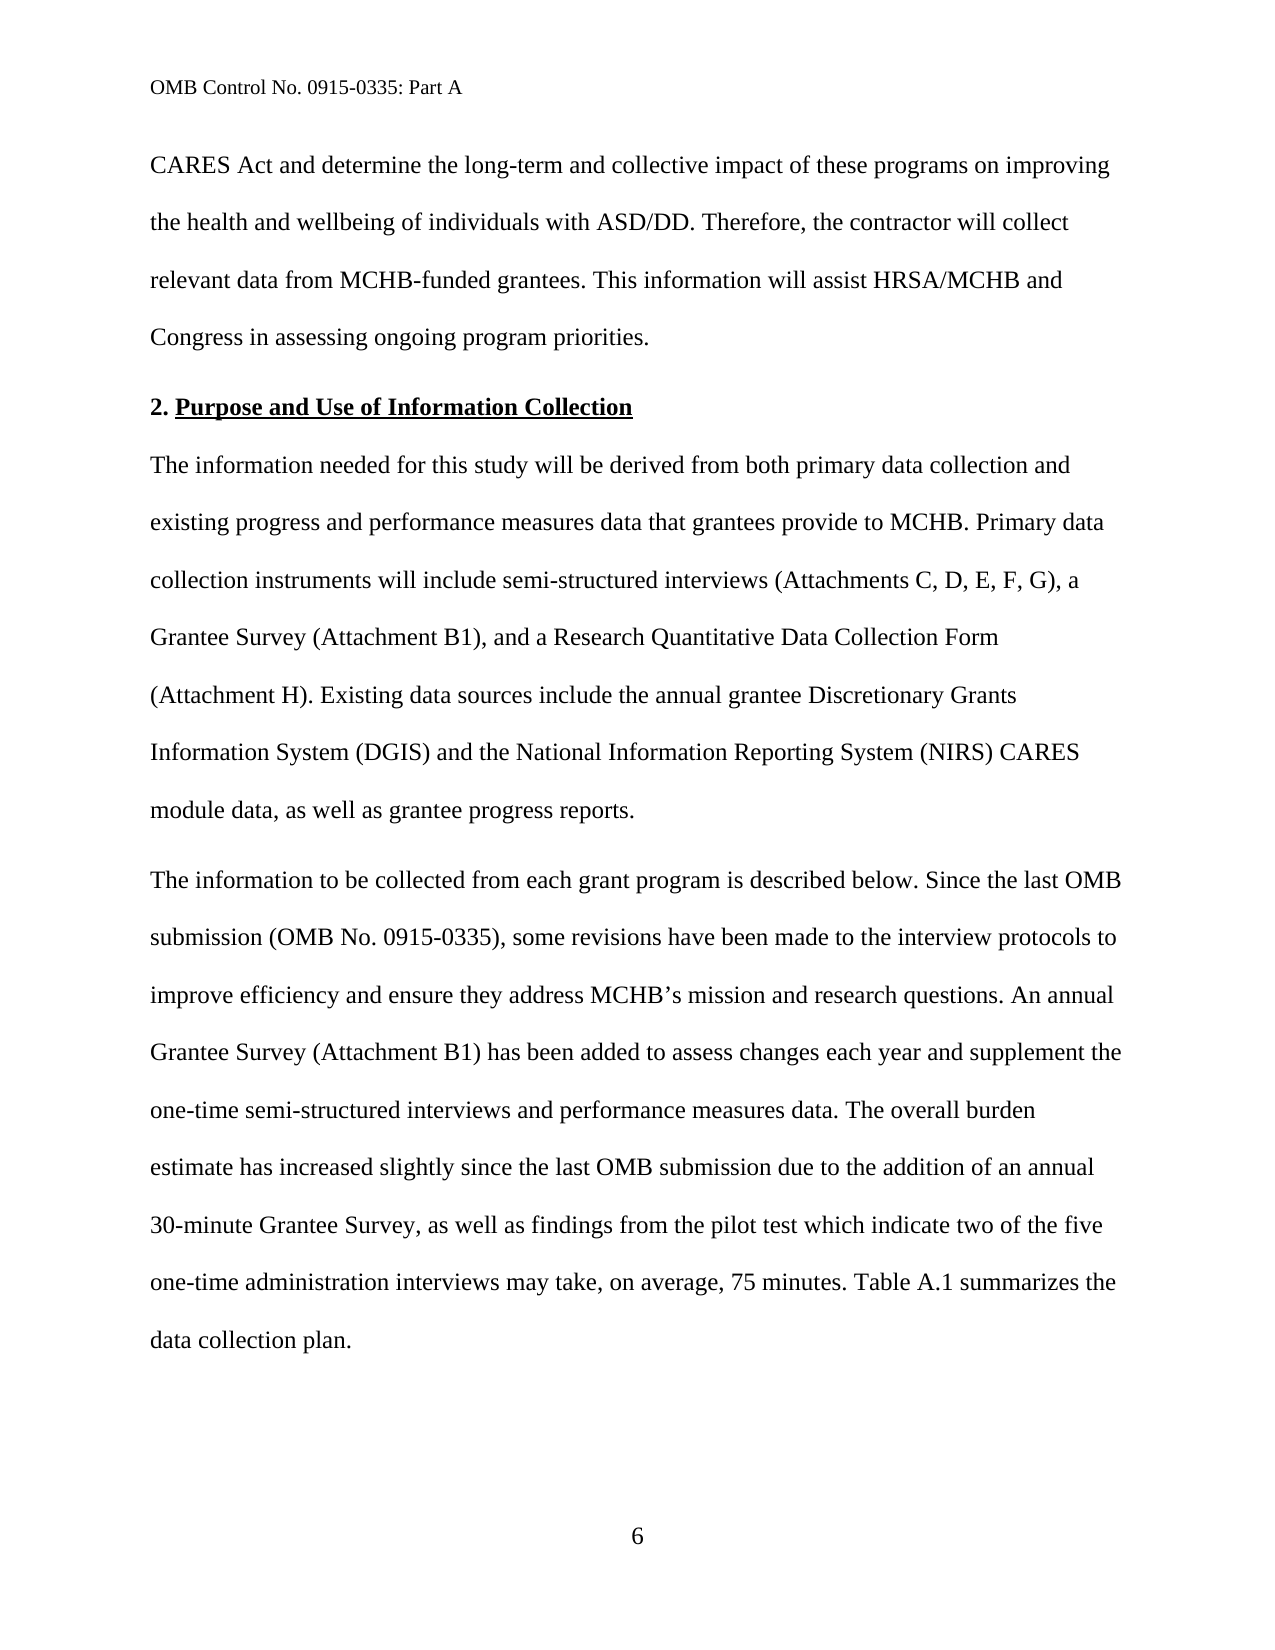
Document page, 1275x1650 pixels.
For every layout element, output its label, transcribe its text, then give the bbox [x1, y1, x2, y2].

text The information needed for this study will be derived from both primary data collection and existing progress and performance measures data that grantees provide to MCHB. Primary data collection instruments will include semi-structured interviews (Attachments C, D, E, F, G), a Grantee Survey (Attachment B1), and a Research Quantitative Data Collection Form (Attachment H). Existing data sources include the annual grantee Discretionary Grants Information System (DGIS) and the National Information Reporting System (NIRS) CARES module data, as well as grantee progress reports. [150, 450, 1125, 824]
text The information to be collected from each grant program is described below. Since the last OMB submission (OMB No. 0915-0335), some revisions have been made to the interview protocols to improve efficiency and ensure they address MCHB’s mission and research questions. An annual Grantee Survey (Attachment B1) has been added to assess changes each year and supplement the one-time semi-structured interviews and performance measures data. The overall burden estimate has increased slightly since the last OMB submission due to the addition of an annual 30-minute Grantee Survey, as well as findings from the pilot test which indicate two of the five one-time administration interviews may take, on average, 75 minutes. Table A.1 summarizes the data collection plan. [150, 865, 1125, 1354]
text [150, 150, 1125, 351]
text 2. Purpose and Use of Information Collection [150, 392, 1125, 421]
